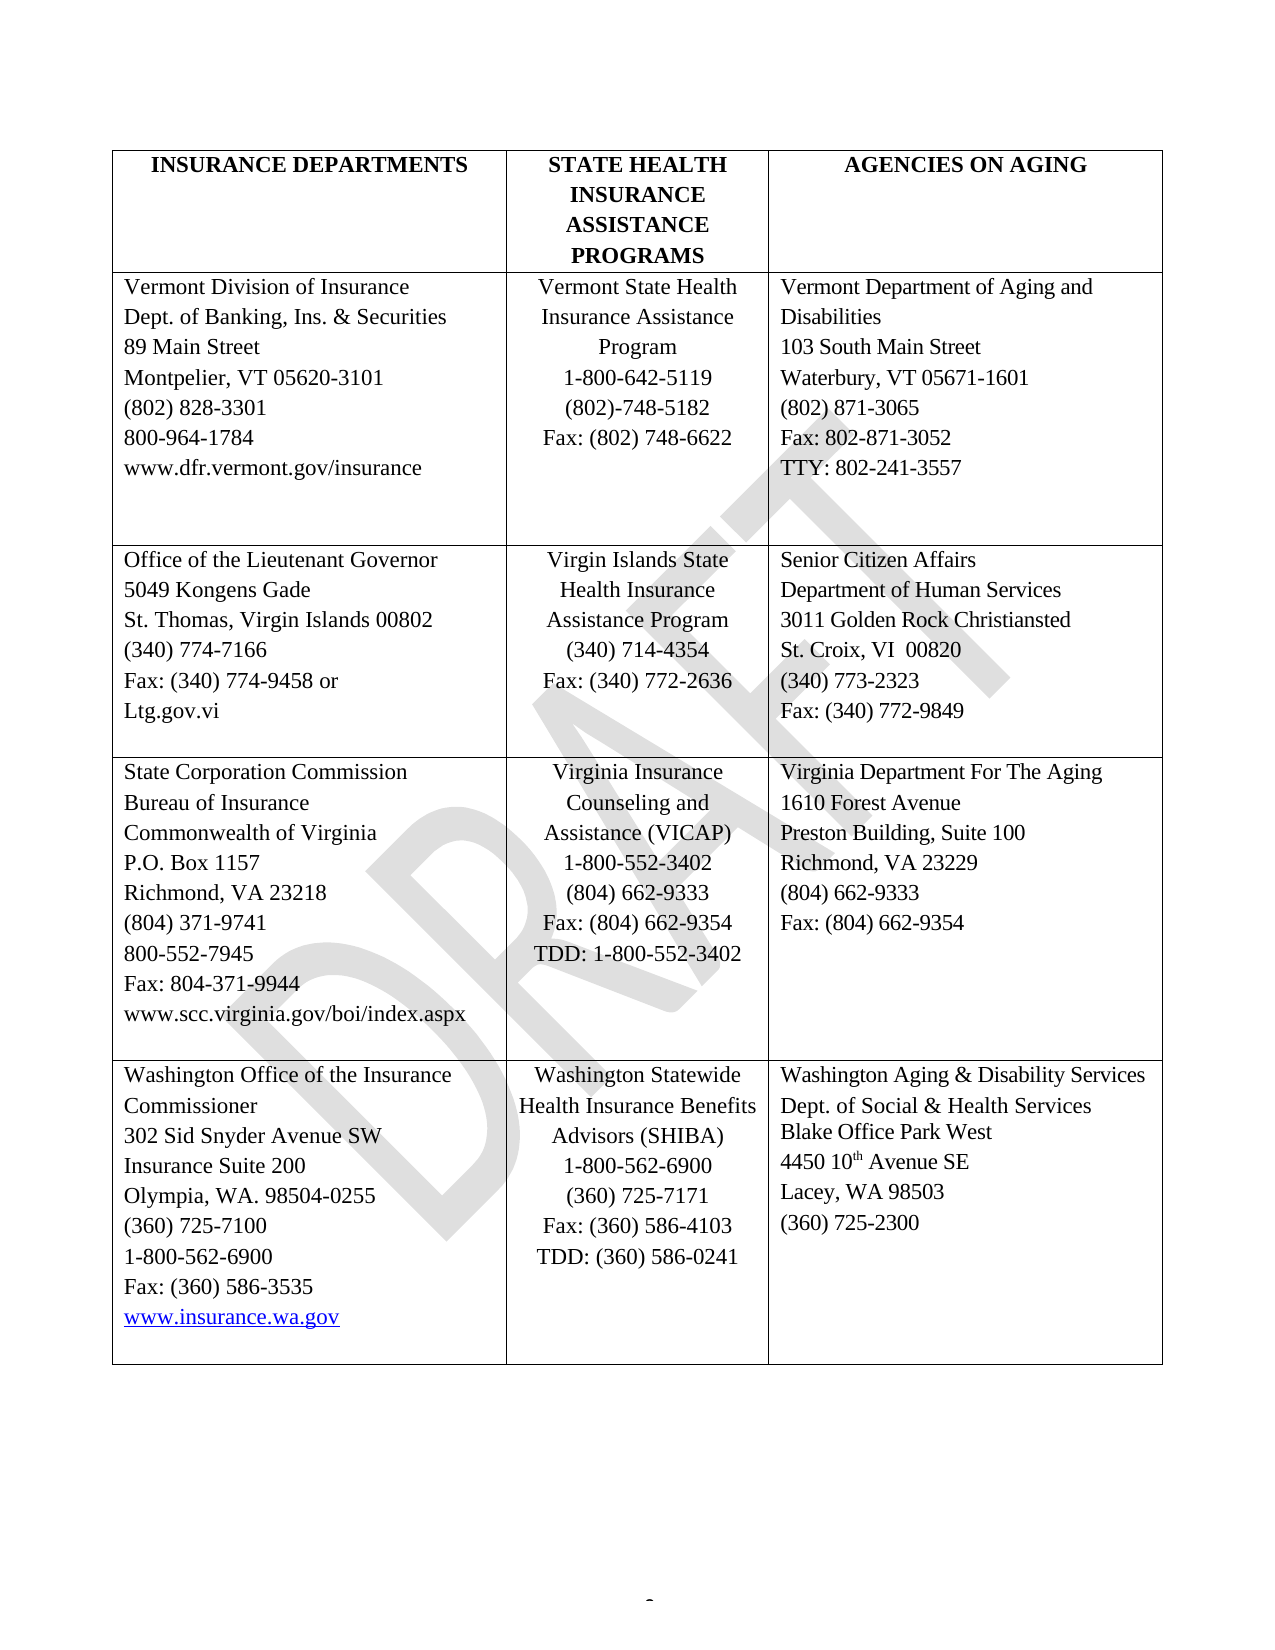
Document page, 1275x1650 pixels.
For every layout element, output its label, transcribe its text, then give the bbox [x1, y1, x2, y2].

table_cell Virgin Islands State Health Insurance Assistance Program (340) 714-4354 Fax: (340) 772-2636 [507, 546, 768, 757]
table_cell Office of the Lieutenant Governor 5049 Kongens Gade St. Thomas, Virgin Islands 00802 (340) 774-7166 Fax: (340) 774-9458 or Ltg.gov.vi [113, 546, 506, 757]
table_cell State Corporation Commission Bureau of Insurance Commonwealth of Virginia P.O. Box 1157 Richmond, VA 23218 (804) 371-9741 800-552-7945 Fax: 804-371-9944 www.scc.virginia.gov/boi/index.aspx [113, 758, 506, 1060]
table_cell Vermont Division of Insurance Dept. of Banking, Ins. & Securities 89 Main Street Montpelier, VT 05620-3101 (802) 828-3301 800-964-1784 www.dfr.vermont.gov/insurance [113, 273, 506, 545]
table_cell Vermont State Health Insurance Assistance Program 1-800-642-5119 (802)-748-5182 Fax: (802) 748-6622 [507, 273, 768, 545]
table_cell Washington Office of the Insurance Commissioner 302 Sid Snyder Avenue SW Insurance Suite 200 Olympia, WA. 98504-0255 (360) 725-7100 1-800-562-6900 Fax: (360) 586-3535 www.insurance.wa.gov [113, 1061, 506, 1363]
table_cell Vermont Department of Aging and Disabilities 103 South Main Street Waterbury, VT 05671-1601 (802) 871-3065 Fax: 802-871-3052 TTY: 802-241-3557 [769, 273, 1162, 545]
table_cell Senior Citizen Affairs Department of Human Services 3011 Golden Rock Christiansted St. Croix, VI 00820 (340) 773-2323 Fax: (340) 772-9849 [769, 546, 1162, 757]
table_header STATE HEALTH INSURANCE ASSISTANCE PROGRAMS [507, 151, 768, 272]
table_cell Virginia Department For The Aging 1610 Forest Avenue Preston Building, Suite 100 Richmond, VA 23229 (804) 662-9333 Fax: (804) 662-9354 [769, 758, 1162, 1060]
table_cell Virginia Insurance Counseling and Assistance (VICAP) 1-800-552-3402 (804) 662-9333 Fax: (804) 662-9354 TDD: 1-800-552-3402 [507, 758, 768, 1060]
table_header AGENCIES ON AGING [769, 151, 1162, 272]
table_header INSURANCE DEPARTMENTS [113, 151, 506, 272]
table_cell Washington Statewide Health Insurance Benefits Advisors (SHIBA) 1-800-562-6900 (360) 725-7171 Fax: (360) 586-4103 TDD: (360) 586-0241 [507, 1061, 768, 1363]
table_cell Washington Aging & Disability Services Dept. of Social & Health Services Blake Office Park West 4450 10th Avenue SE Lacey, WA 98503 (360) 725-2300 [769, 1061, 1162, 1363]
